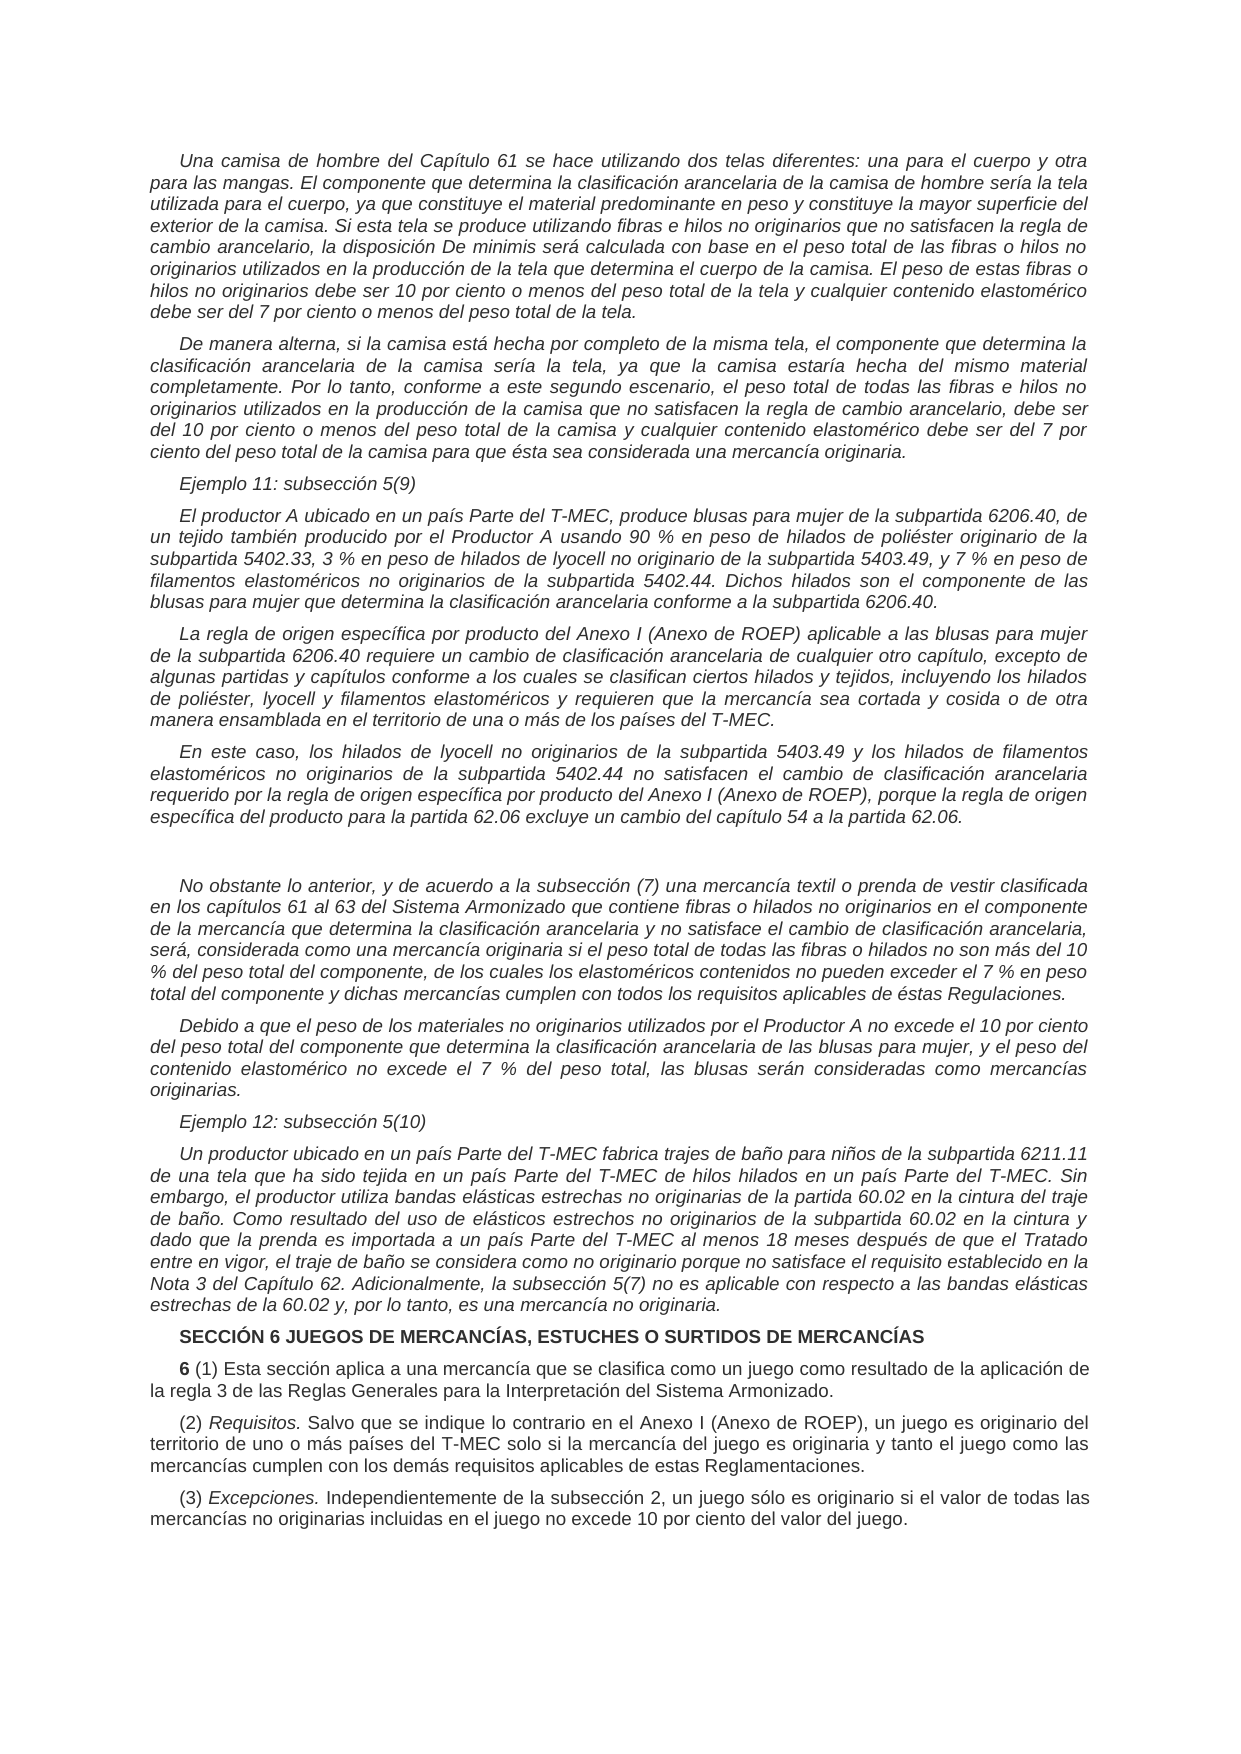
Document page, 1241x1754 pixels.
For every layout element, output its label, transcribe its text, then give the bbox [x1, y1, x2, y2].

text (2) Requisitos. Salvo que se indique lo contrario en el Anexo I (Anexo de ROEP), un juego es originario del territorio de uno o más países del T-MEC solo si la mercancía del juego es originaria y tanto el juego como las mercancías cumplen con los demás requisitos aplicables de estas Reglamentaciones. [150, 1411, 1090, 1476]
text Un productor ubicado en un país Parte del T-MEC fabrica trajes de baño para niños de la subpartida 6211.11 de una tela que ha sido tejida en un país Parte del T-MEC de hilos hilados en un país Parte del T-MEC. Sin embargo, el productor utiliza bandas elásticas estrechas no originarias de la partida 60.02 en la cintura del traje de baño. Como resultado del uso de elásticos estrechos no originarios de la subpartida 60.02 en la cintura y dado que la prenda es importada a un país Parte del T-MEC al menos 18 meses después de que el Tratado entre en vigor, el traje de baño se considera como no originario porque no satisface el requisito establecido en la Nota 3 del Capítulo 62. Adicionalmente, la subsección 5(7) no es aplicable con respecto a las bandas elásticas estrechas de la 60.02 y, por lo tanto, es una mercancía no originaria. [150, 1143, 1090, 1316]
text La regla de origen específica por producto del Anexo I (Anexo de ROEP) aplicable a las blusas para mujer de la subpartida 6206.40 requiere un cambio de clasificación arancelaria de cualquier otro capítulo, excepto de algunas partidas y capítulos conforme a los cuales se clasifican ciertos hilados y tejidos, incluyendo los hilados de poliéster, lyocell y filamentos elastoméricos y requieren que la mercancía sea cortada y cosida o de otra manera ensamblada en el territorio de una o más de los países del T-MEC. [150, 623, 1090, 731]
text Una camisa de hombre del Capítulo 61 se hace utilizando dos telas diferentes: una para el cuerpo y otra para las mangas. El componente que determina la clasificación arancelaria de la camisa de hombre sería la tela utilizada para el cuerpo, ya que constituye el material predominante en peso y constituye la mayor superficie del exterior de la camisa. Si esta tela se produce utilizando fibras e hilos no originarios que no satisfacen la regla de cambio arancelario, la disposición De minimis será calculada con base en el peso total de las fibras o hilos no originarios utilizados en la producción de la tela que determina el cuerpo de la camisa. El peso de estas fibras o hilos no originarios debe ser 10 por ciento o menos del peso total de la tela y cualquier contenido elastomérico debe ser del 7 por ciento o menos del peso total de la tela. [150, 150, 1090, 322]
text Ejemplo 11: subsección 5(9) [150, 473, 1090, 494]
text Ejemplo 12: subsección 5(10) [150, 1111, 1090, 1133]
text No obstante lo anterior, y de acuerdo a la subsección (7) una mercancía textil o prenda de vestir clasificada en los capítulos 61 al 63 del Sistema Armonizado que contiene fibras o hilados no originarios en el componente de la mercancía que determina la clasificación arancelaria y no satisface el cambio de clasificación arancelaria, será, considerada como una mercancía originaria si el peso total de todas las fibras o hilados no son más del 10 % del peso total del componente, de los cuales los elastoméricos contenidos no pueden exceder el 7 % en peso total del componente y dichas mercancías cumplen con todos los requisitos aplicables de éstas Regulaciones. [150, 874, 1090, 1004]
text El productor A ubicado en un país Parte del T-MEC, produce blusas para mujer de la subpartida 6206.40, de un tejido también producido por el Productor A usando 90 % en peso de hilados de poliéster originario de la subpartida 5402.33, 3 % en peso de hilados de lyocell no originario de la subpartida 5403.49, y 7 % en peso de filamentos elastoméricos no originarios de la subpartida 5402.44. Dichos hilados son el componente de las blusas para mujer que determina la clasificación arancelaria conforme a la subpartida 6206.40. [150, 505, 1090, 612]
text 6 (1) Esta sección aplica a una mercancía que se clasifica como un juego como resultado de la aplicación de la regla 3 de las Reglas Generales para la Interpretación del Sistema Armonizado. [150, 1358, 1090, 1401]
text En este caso, los hilados de lyocell no originarios de la subpartida 5403.49 y los hilados de filamentos elastoméricos no originarios de la subpartida 5402.44 no satisfacen el cambio de clasificación arancelaria requerido por la regla de origen específica por producto del Anexo I (Anexo de ROEP), porque la regla de origen específica del producto para la partida 62.06 excluye un cambio del capítulo 54 a la partida 62.06. [150, 741, 1090, 827]
text (3) Excepciones. Independientemente de la subsección 2, un juego sólo es originario si el valor de todas las mercancías no originarias incluidas en el juego no excede 10 por ciento del valor del juego. [150, 1487, 1090, 1530]
text Debido a que el peso de los materiales no originarios utilizados por el Productor A no excede el 10 por ciento del peso total del componente que determina la clasificación arancelaria de las blusas para mujer, y el peso del contenido elastomérico no excede el 7 % del peso total, las blusas serán consideradas como mercancías originarias. [150, 1014, 1090, 1101]
text De manera alterna, si la camisa está hecha por completo de la misma tela, el componente que determina la clasificación arancelaria de la camisa sería la tela, ya que la camisa estaría hecha del mismo material completamente. Por lo tanto, conforme a este segundo escenario, el peso total de todas las fibras e hilos no originarios utilizados en la producción de la camisa que no satisfacen la regla de cambio arancelario, debe ser del 10 por ciento o menos del peso total de la camisa y cualquier contenido elastomérico debe ser del 7 por ciento del peso total de la camisa para que ésta sea considerada una mercancía originaria. [150, 333, 1090, 462]
text SECCIÓN 6 JUEGOS DE MERCANCÍAS, ESTUCHES O SURTIDOS DE MERCANCÍAS [150, 1326, 1090, 1347]
